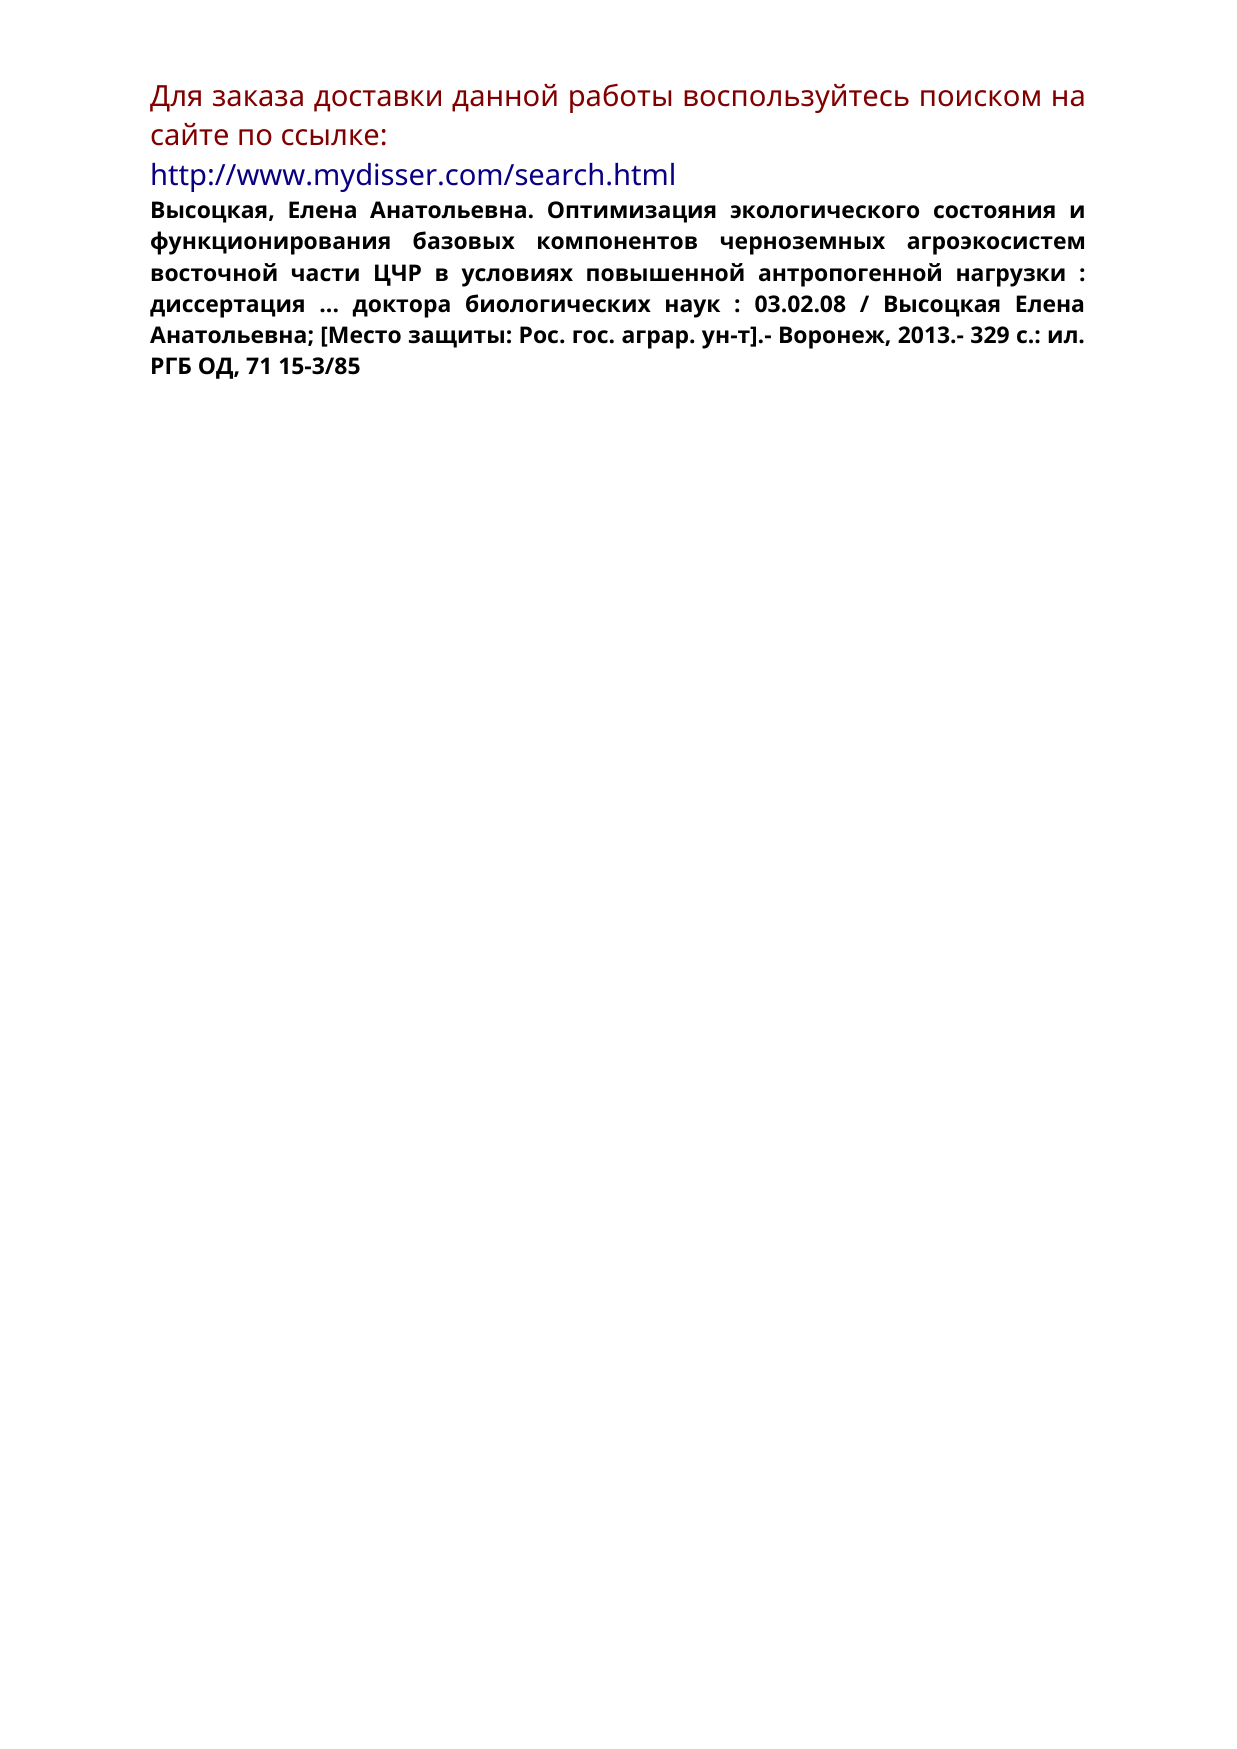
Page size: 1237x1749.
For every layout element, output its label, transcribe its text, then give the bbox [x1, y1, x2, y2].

text Высоцкая, Елена Анатольевна. Оптимизация экологического состояния и функционирования базовых компонентов черноземных агроэкосистем восточной части ЦЧР в условиях повышенной антропогенной нагрузки : диссертация ... доктора биологических наук : 03.02.08 / Высоцкая Елена Анатольевна; [Место защиты: Рос. гос. аграр. ун-т].- Воронеж, 2013.- 329 с.: ил. РГБ ОД, 71 15-3/85 [150, 194, 1086, 382]
